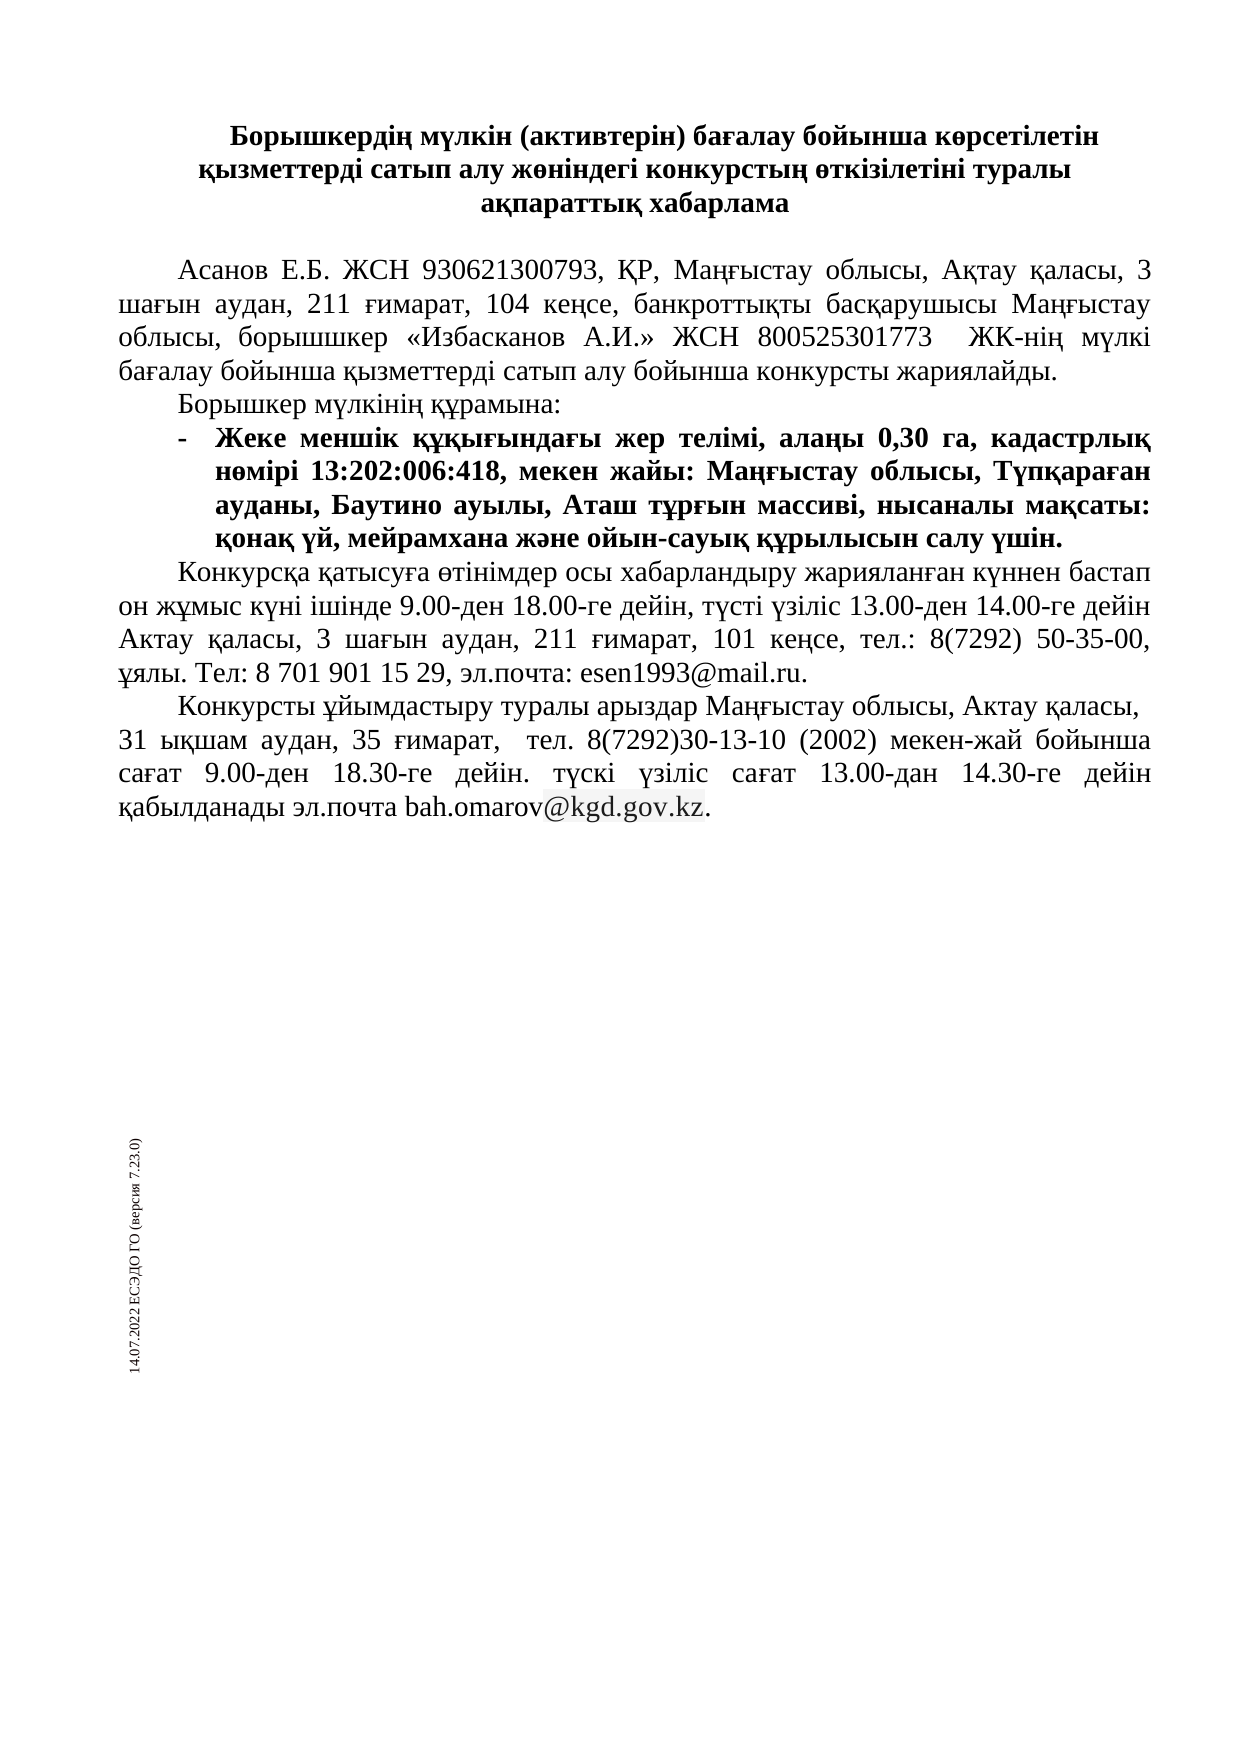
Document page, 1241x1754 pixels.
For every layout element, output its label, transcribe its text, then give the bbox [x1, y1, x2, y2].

text Борышкердің мүлкін (активтерін) бағалау бойынша көрсетілетін қызметтерді сатып алу жөніндегі конкурстың өткізілетіні туралы ақпараттық хабарлама [118, 118, 1152, 219]
list Жеке меншік құқығындағы жер телімі, алаңы 0,30 га, кадастрлық нөмірі 13:202:006:418, мекен жайы: Маңғыстау облысы, Түпқараған ауданы, Баутино ауылы, Аташ тұрғын массиві, нысаналы мақсаты: қонақ үй, мейрамхана және ойын-сауық құрылысын салу үшін. [177, 420, 1152, 554]
text Асанов Е.Б. ЖСН 930621300793, ҚР, Маңғыстау облысы, Ақтау қаласы, 3 шағын аудан, 211 ғимарат, 104 кеңсе, банкроттықты басқарушысы Маңғыстау облысы, борышшкер «Избасканов А.И.» ЖСН 800525301773 ЖК-нің мүлкі бағалау бойынша қызметтерді сатып алу бойынша конкурсты жариялайды. [118, 252, 1152, 386]
text Борышкер мүлкінің құрамына: [118, 386, 1152, 420]
text Конкурcты ұйымдастыру туралы арыздар Маңғыстау облысы, Актау қаласы, [118, 688, 1152, 722]
text 31 ықшам аудан, 35 ғимарат, тел. 8(7292)30-13-10 (2002) мекен-жай бойынша сағат 9.00-ден 18.30-ге дейін. түскі үзіліс сағат 13.00-дан 14.30-ге дейін қабылданады эл.почта bah.omarov@kgd.gov.kz. [118, 722, 1152, 822]
list Конкурсқа қатысуға өтінімдер осы хабарландыру жарияланған күннен бастап он жұмыс күні ішінде 9.00-ден 18.00-ге дейін, түсті үзіліс 13.00-ден 14.00-ге дейін Актау қаласы, 3 шағын аудан, 211 ғимарат, 101 кеңсе, тел.: 8(7292) 50-35-00, ұялы. Тел: 8 701 901 15 29, эл.почта: esen1993@mail.ru. [118, 554, 1152, 688]
